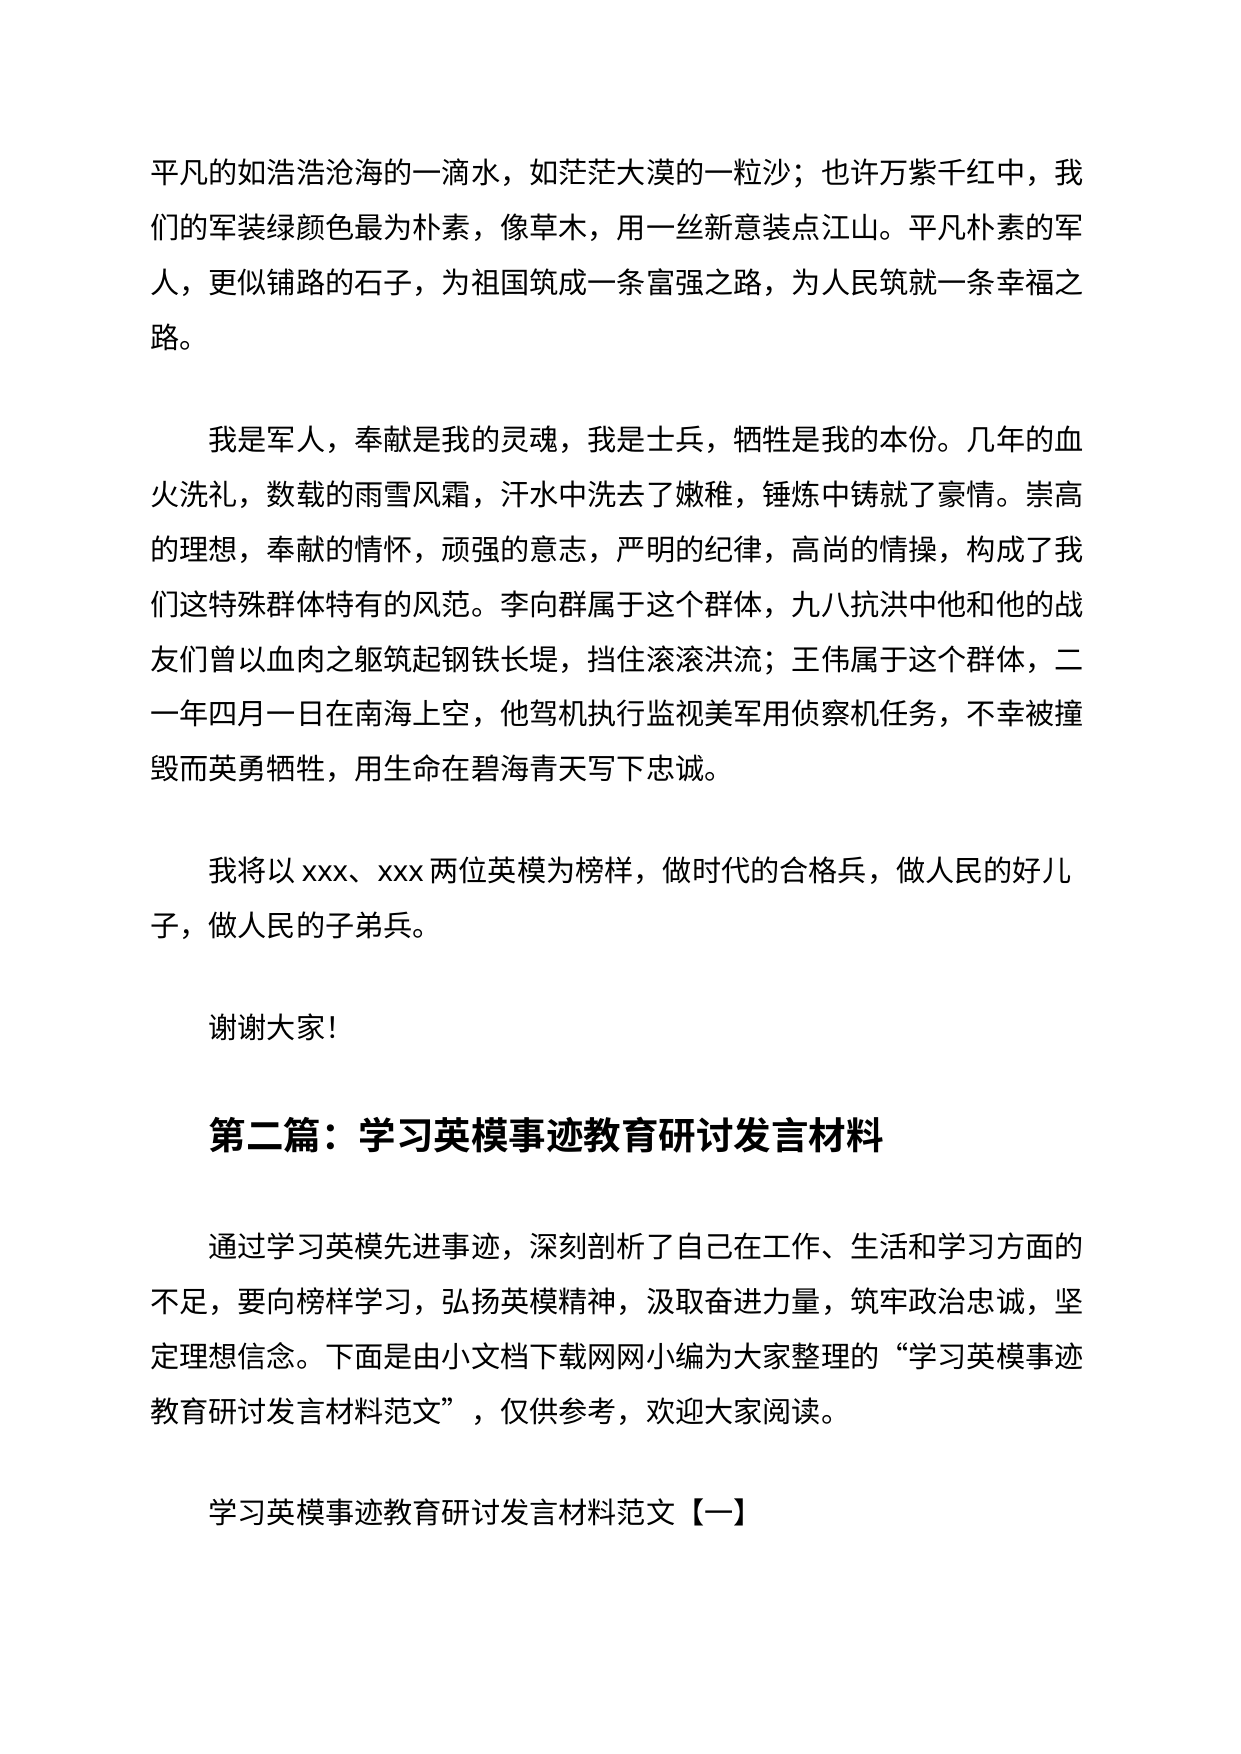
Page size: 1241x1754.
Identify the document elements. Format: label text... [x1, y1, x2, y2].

text 我是军人，奉献是我的灵魂，我是士兵，牺牲是我的本份。几年的血火洗礼，数载的雨雪风霜，汗水中洗去了嫩稚，锤炼中铸就了豪情。崇高的理想，奉献的情怀，顽强的意志，严明的纪律，高尚的情操，构成了我们这特殊群体特有的风范。李向群属于这个群体，九八抗洪中他和他的战友们曾以血肉之躯筑起钢铁长堤，挡住滚滚洪流；王伟属于这个群体，二一年四月一日在南海上空，他驾机执行监视美军用侦察机任务，不幸被撞毁而英勇牺牲，用生命在碧海青天写下忠诚。 [150, 416, 1090, 788]
text 我将以xxx、xxx两位英模为榜样，做时代的合格兵，做人民的好儿子，做人民的子弟兵。 [150, 848, 1090, 945]
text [150, 150, 1090, 357]
text 学习英模事迹教育研讨发言材料范文【一】 [150, 1490, 1090, 1532]
text 第二篇：学习英模事迹教育研讨发言材料 [150, 1106, 1090, 1160]
text 通过学习英模先进事迹，深刻剖析了自己在工作、生活和学习方面的不足，要向榜样学习，弘扬英模精神，汲取奋进力量，筑牢政治忠诚，坚定理想信念。下面是由小文档下载网网小编为大家整理的“学习英模事迹教育研讨发言材料范文”，仅供参考，欢迎大家阅读。 [150, 1223, 1090, 1431]
text 谢谢大家！ [150, 1004, 1090, 1047]
